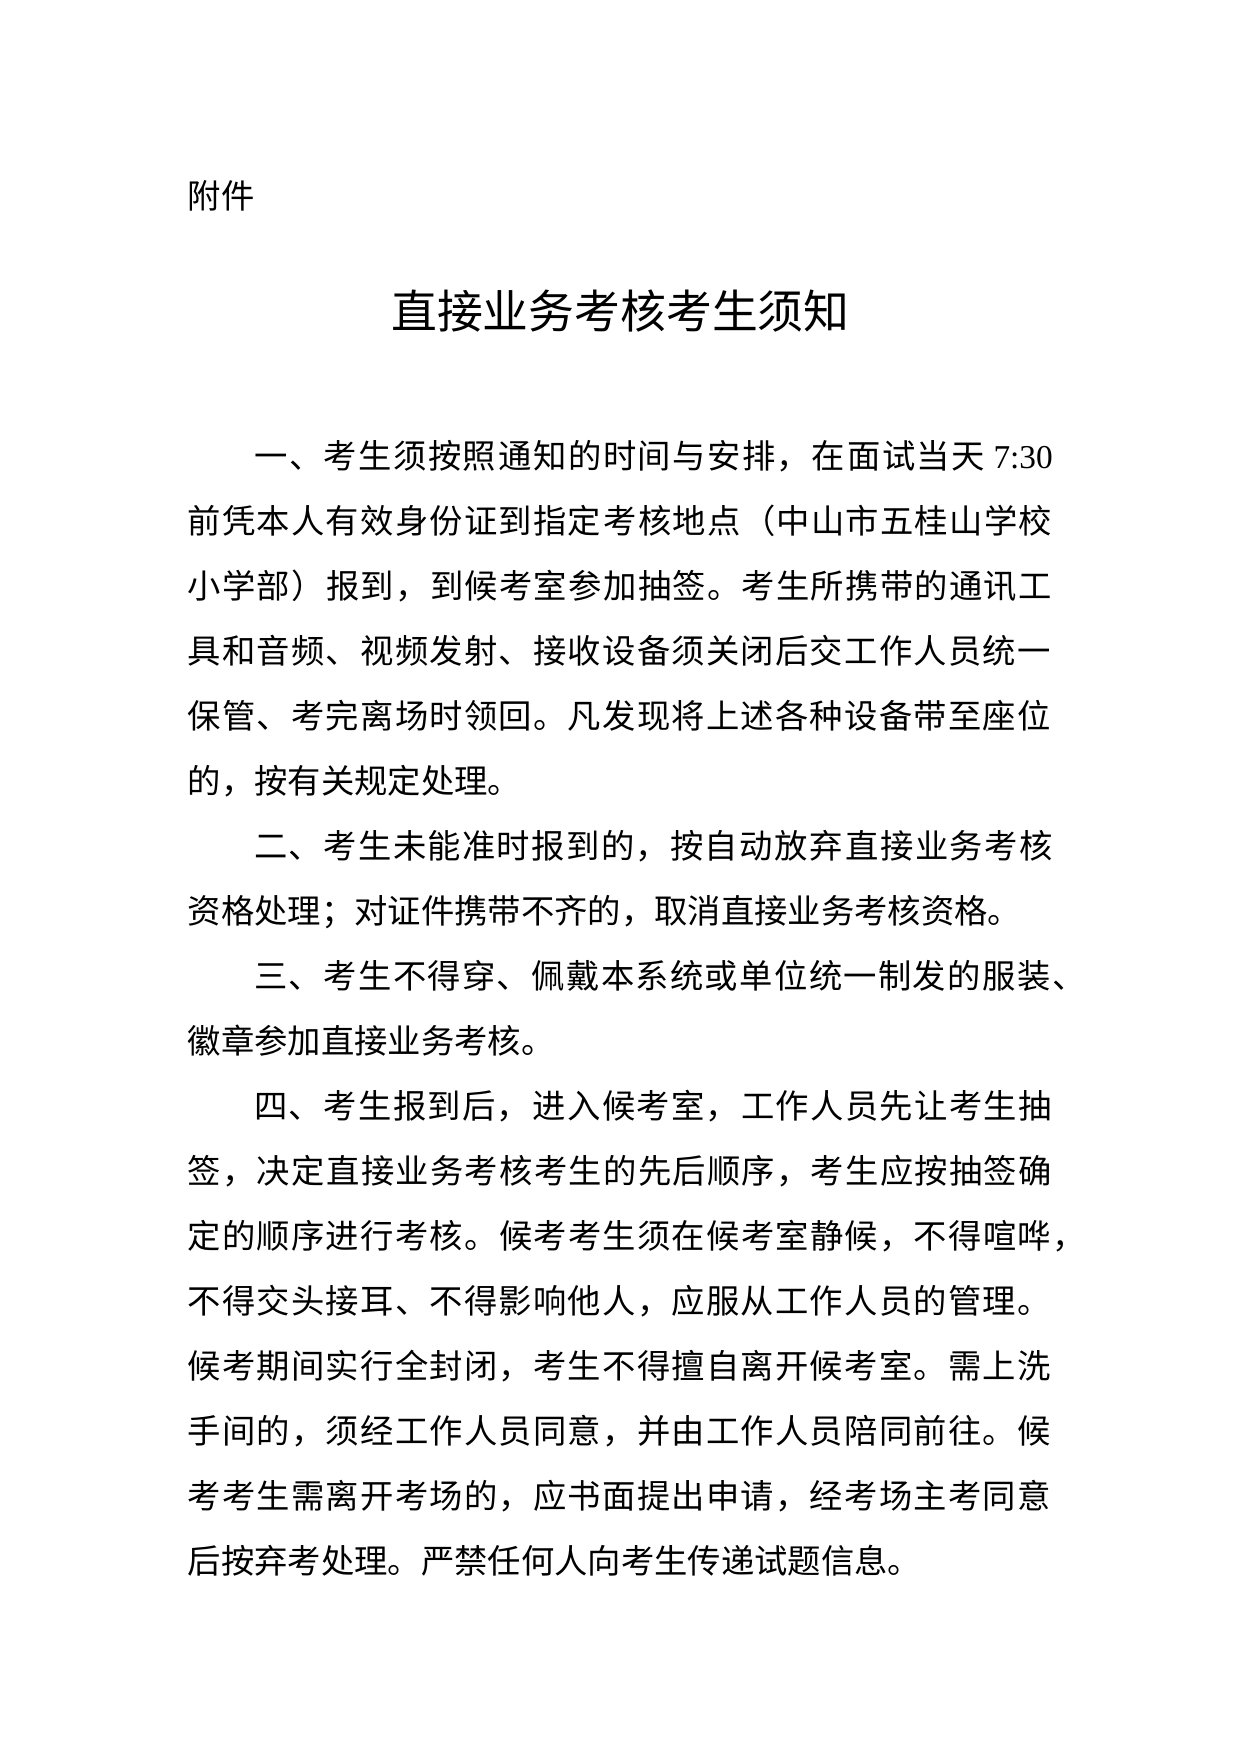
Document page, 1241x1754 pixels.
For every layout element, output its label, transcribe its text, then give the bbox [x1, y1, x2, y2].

text 二、考生未能准时报到的，按自动放弃直接业务考核资格处理；对证件携带不齐的，取消直接业务考核资格。 [187, 812, 1053, 942]
text 三、考生不得穿、佩戴本系统或单位统一制发的服装、徽章参加直接业务考核。 [187, 942, 1053, 1072]
subtitle 附件 [187, 162, 1053, 227]
text 直接业务考核考生须知 [187, 259, 1053, 357]
text 一、考生须按照通知的时间与安排，在面试当天7:30前凭本人有效身份证到指定考核地点（中山市五桂山学校小学部）报到，到候考室参加抽签。考生所携带的通讯工具和音频、视频发射、接收设备须关闭后交工作人员统一保管、考完离场时领回。凡发现将上述各种设备带至座位的，按有关规定处理。 [187, 422, 1053, 812]
text 四、考生报到后，进入候考室，工作人员先让考生抽签，决定直接业务考核考生的先后顺序，考生应按抽签确定的顺序进行考核。候考考生须在候考室静候，不得喧哗，不得交头接耳、不得影响他人，应服从工作人员的管理。候考期间实行全封闭，考生不得擅自离开候考室。需上洗手间的，须经工作人员同意，并由工作人员陪同前往。候考考生需离开考场的，应书面提出申请，经考场主考同意后按弃考处理。严禁任何人向考生传递试题信息。 [187, 1072, 1053, 1592]
